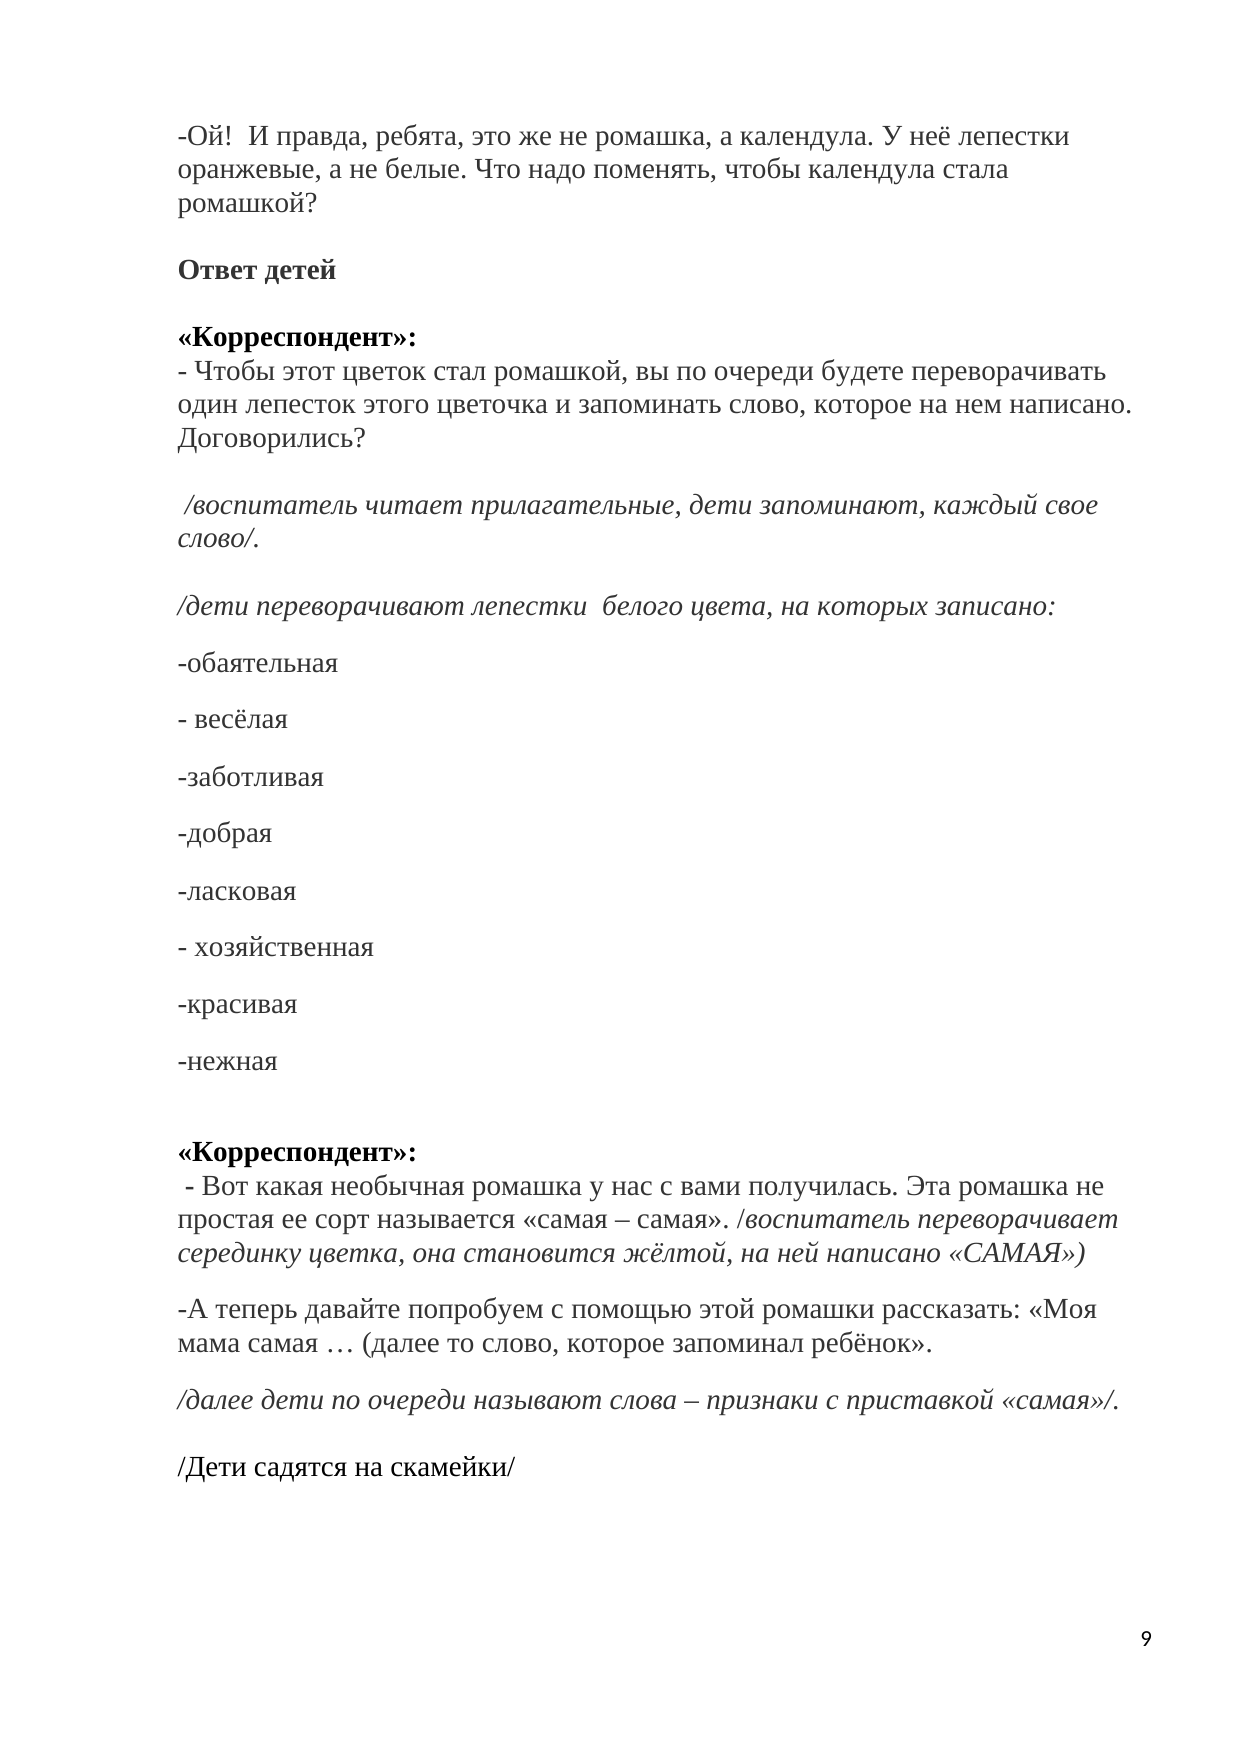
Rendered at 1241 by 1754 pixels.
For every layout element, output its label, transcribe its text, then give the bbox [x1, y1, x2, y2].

text «Корреспондент»: [177, 1134, 1152, 1168]
text - хозяйственная [177, 929, 1152, 963]
text Ответ детей [177, 252, 1152, 286]
text -красивая [177, 987, 1152, 1020]
text -А теперь давайте попробуем с помощью этой ромашки рассказать: «Моя мама самая … (далее то слово, которое запоминал ребёнок». [177, 1292, 1152, 1359]
text /воспитатель читает прилагательные, дети запоминают, каждый свое слово/. [177, 487, 1152, 554]
text /далее дети по очереди называют слова – признаки с приставкой «самая»/. [177, 1382, 1152, 1416]
text -ласковая [177, 873, 1152, 906]
text -заботливая [177, 759, 1152, 792]
text -Ой! И правда, ребята, это же не ромашка, а календула. У неё лепестки оранжевые, а не белые. Что надо поменять, чтобы календула стала ромашкой? [177, 118, 1152, 219]
text -нежная [177, 1043, 1152, 1077]
text /Дети садятся на скамейки/ [177, 1449, 1152, 1483]
text - Чтобы этот цветок стал ромашкой, вы по очереди будете переворачивать один лепесток этого цветочка и запоминать слово, которое на нем написано. Договорились? [177, 353, 1152, 453]
text -обаятельная [177, 645, 1152, 678]
text /дети переворачивают лепестки белого цвета, на которых записано: [177, 588, 1152, 621]
text - Вот какая необычная ромашка у нас с вами получилась. Эта ромашка не простая ее сорт называется «самая – самая». /воспитатель переворачивает серединку цветка, она становится жёлтой, на ней написано «САМАЯ») [177, 1168, 1152, 1268]
text - весёлая [177, 702, 1152, 735]
text -добрая [177, 816, 1152, 849]
text «Корреспондент»: [177, 319, 1152, 353]
